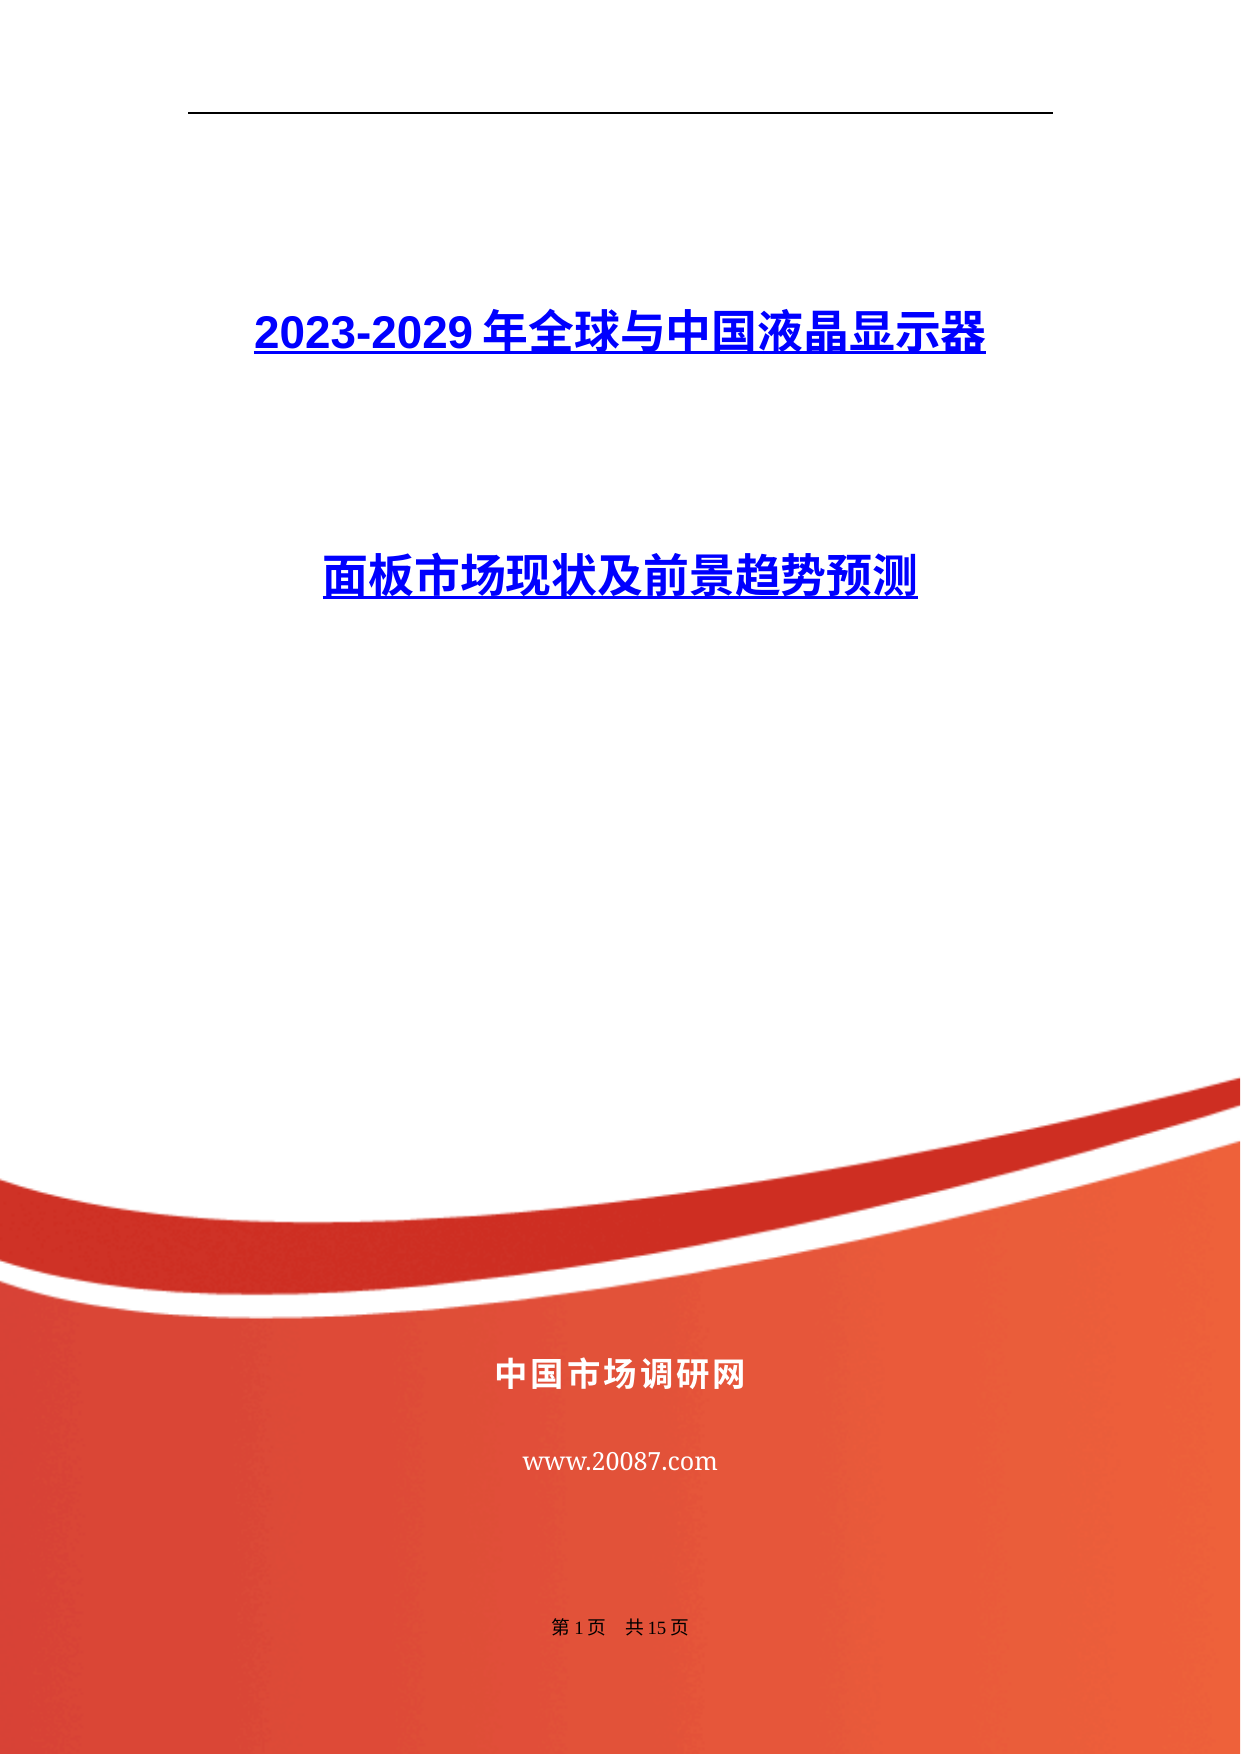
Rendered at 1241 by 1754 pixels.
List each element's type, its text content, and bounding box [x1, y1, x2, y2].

picture [0, 1006, 1241, 1754]
text www.20087.com [187, 1428, 1053, 1493]
table_header 2023-2029年全球与中国液晶显示器面板市场现状及前景趋势预测 [188, 207, 1053, 773]
subtitle 中国市场调研网 [187, 1339, 1053, 1404]
